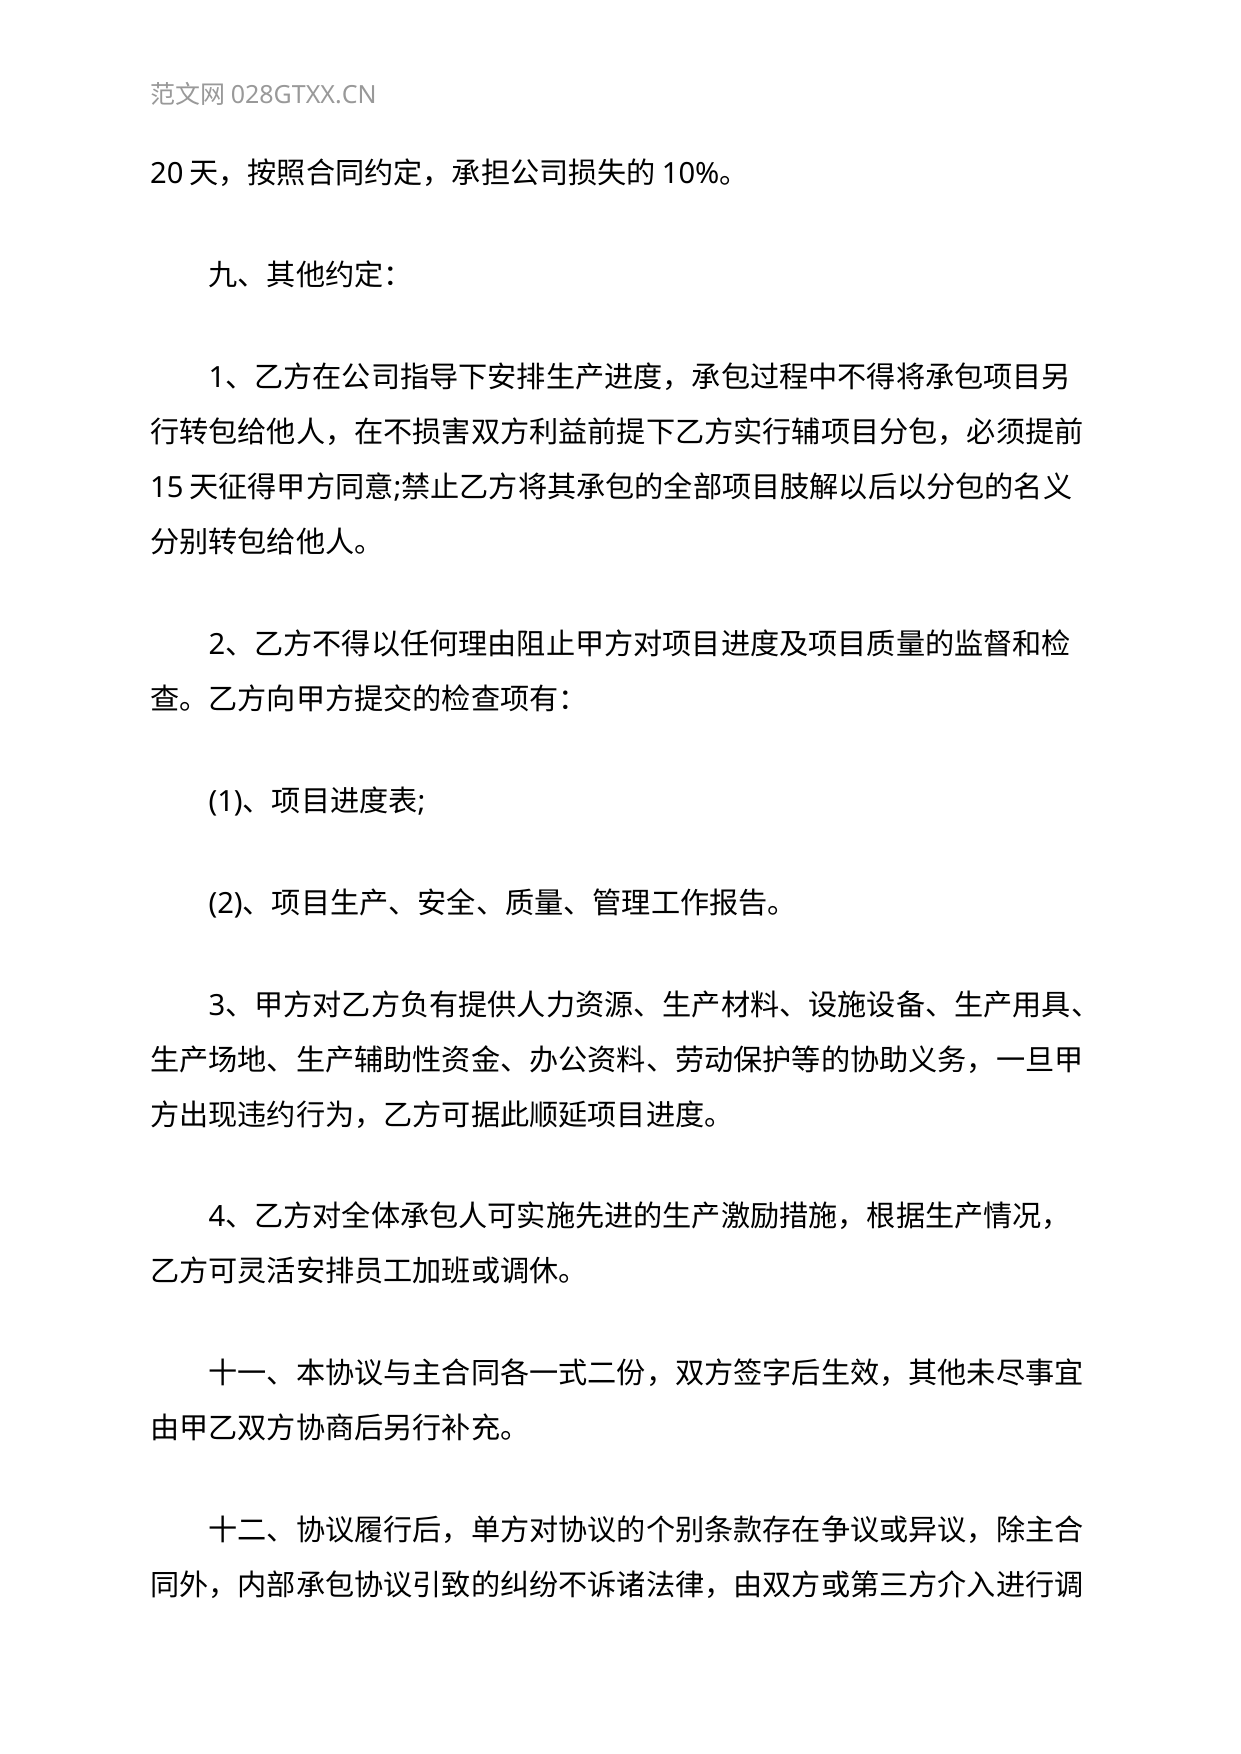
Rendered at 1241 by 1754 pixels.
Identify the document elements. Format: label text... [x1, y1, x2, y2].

text 3、甲方对乙方负有提供人力资源、生产材料、设施设备、生产用具、生产场地、生产辅助性资金、办公资料、劳动保护等的协助义务，一旦甲方出现违约行为，乙方可据此顺延项目进度。 [150, 981, 1090, 1133]
text 十一、本协议与主合同各一式二份，双方签字后生效，其他未尽事宜由甲乙双方协商后另行补充。 [150, 1349, 1090, 1447]
text 2、乙方不得以任何理由阻止甲方对项目进度及项目质量的监督和检查。乙方向甲方提交的检查项有： [150, 620, 1090, 718]
text 九、其他约定： [150, 252, 1090, 294]
text (2)、项目生产、安全、质量、管理工作报告。 [150, 879, 1090, 922]
text (1)、项目进度表; [150, 777, 1090, 819]
text 1、乙方在公司指导下安排生产进度，承包过程中不得将承包项目另行转包给他人，在不损害双方利益前提下乙方实行辅项目分包，必须提前15天征得甲方同意;禁止乙方将其承包的全部项目肢解以后以分包的名义分别转包给他人。 [150, 354, 1090, 561]
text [150, 150, 1090, 192]
text 4、乙方对全体承包人可实施先进的生产激励措施，根据生产情况，乙方可灵活安排员工加班或调休。 [150, 1193, 1090, 1290]
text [150, 1506, 1090, 1603]
